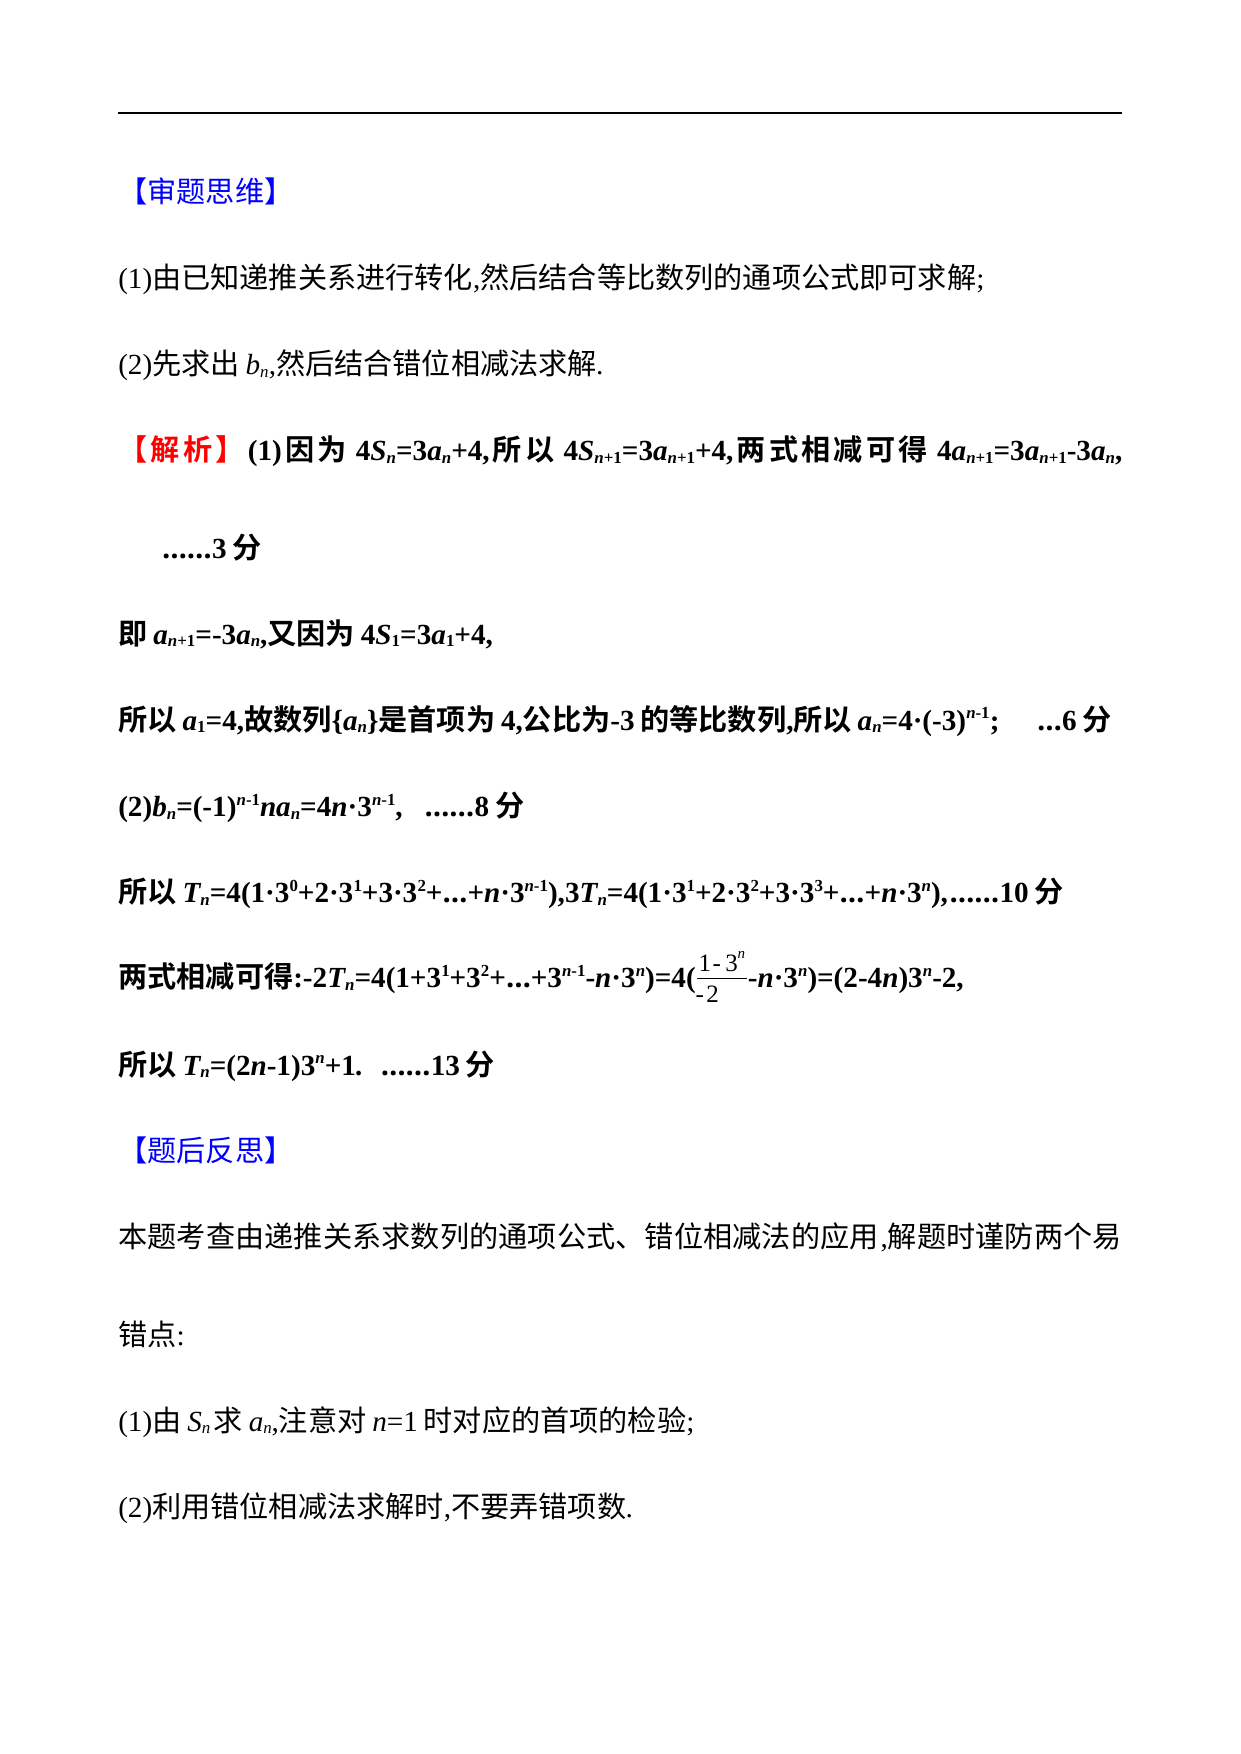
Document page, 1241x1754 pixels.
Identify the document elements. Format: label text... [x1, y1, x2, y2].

text 【题后反思】 [118, 1116, 1122, 1181]
text 【解析】(1)因为4Sn=3an+4,所以4Sn+1=3an+1+4,两式相减可得4an+1=3an+1-3an, ……3分 [118, 416, 1122, 578]
text (2)利用错位相减法求解时,不要弄错项数. [118, 1472, 1122, 1537]
text 所以a1=4,故数列{an}是首项为4,公比为-3的等比数列,所以an=4·(-3)n-1; …6分 [118, 685, 1122, 750]
text 即an+1=-3an,又因为4S1=3a1+4, [118, 599, 1122, 664]
text (1)由Sn求an,注意对n=1时对应的首项的检验; [118, 1386, 1122, 1451]
text 两式相减可得:-2Tn=4(1+31+32+…+3n-1-n·3n)=4(-n·3n)=(2-4n)3n-2, [118, 944, 1122, 1009]
text 所以Tn=(2n-1)3n+1. ……13分 [118, 1030, 1122, 1095]
text (1)由已知递推关系进行转化,然后结合等比数列的通项公式即可求解; [118, 243, 1122, 308]
text 本题考查由递推关系求数列的通项公式、错位相减法的应用,解题时谨防两个易错点: [118, 1202, 1122, 1365]
text 所以Tn=4(1·30+2·31+3·32+…+n·3n-1),3Tn=4(1·31+2·32+3·33+…+n·3n), ……10分 [118, 858, 1122, 923]
text (2)先求出bn,然后结合错位相减法求解. [118, 329, 1122, 394]
text (2)bn=(-1)n-1nan=4n·3n-1, ……8分 [118, 771, 1122, 836]
text 【审题思维】 [118, 157, 1122, 222]
